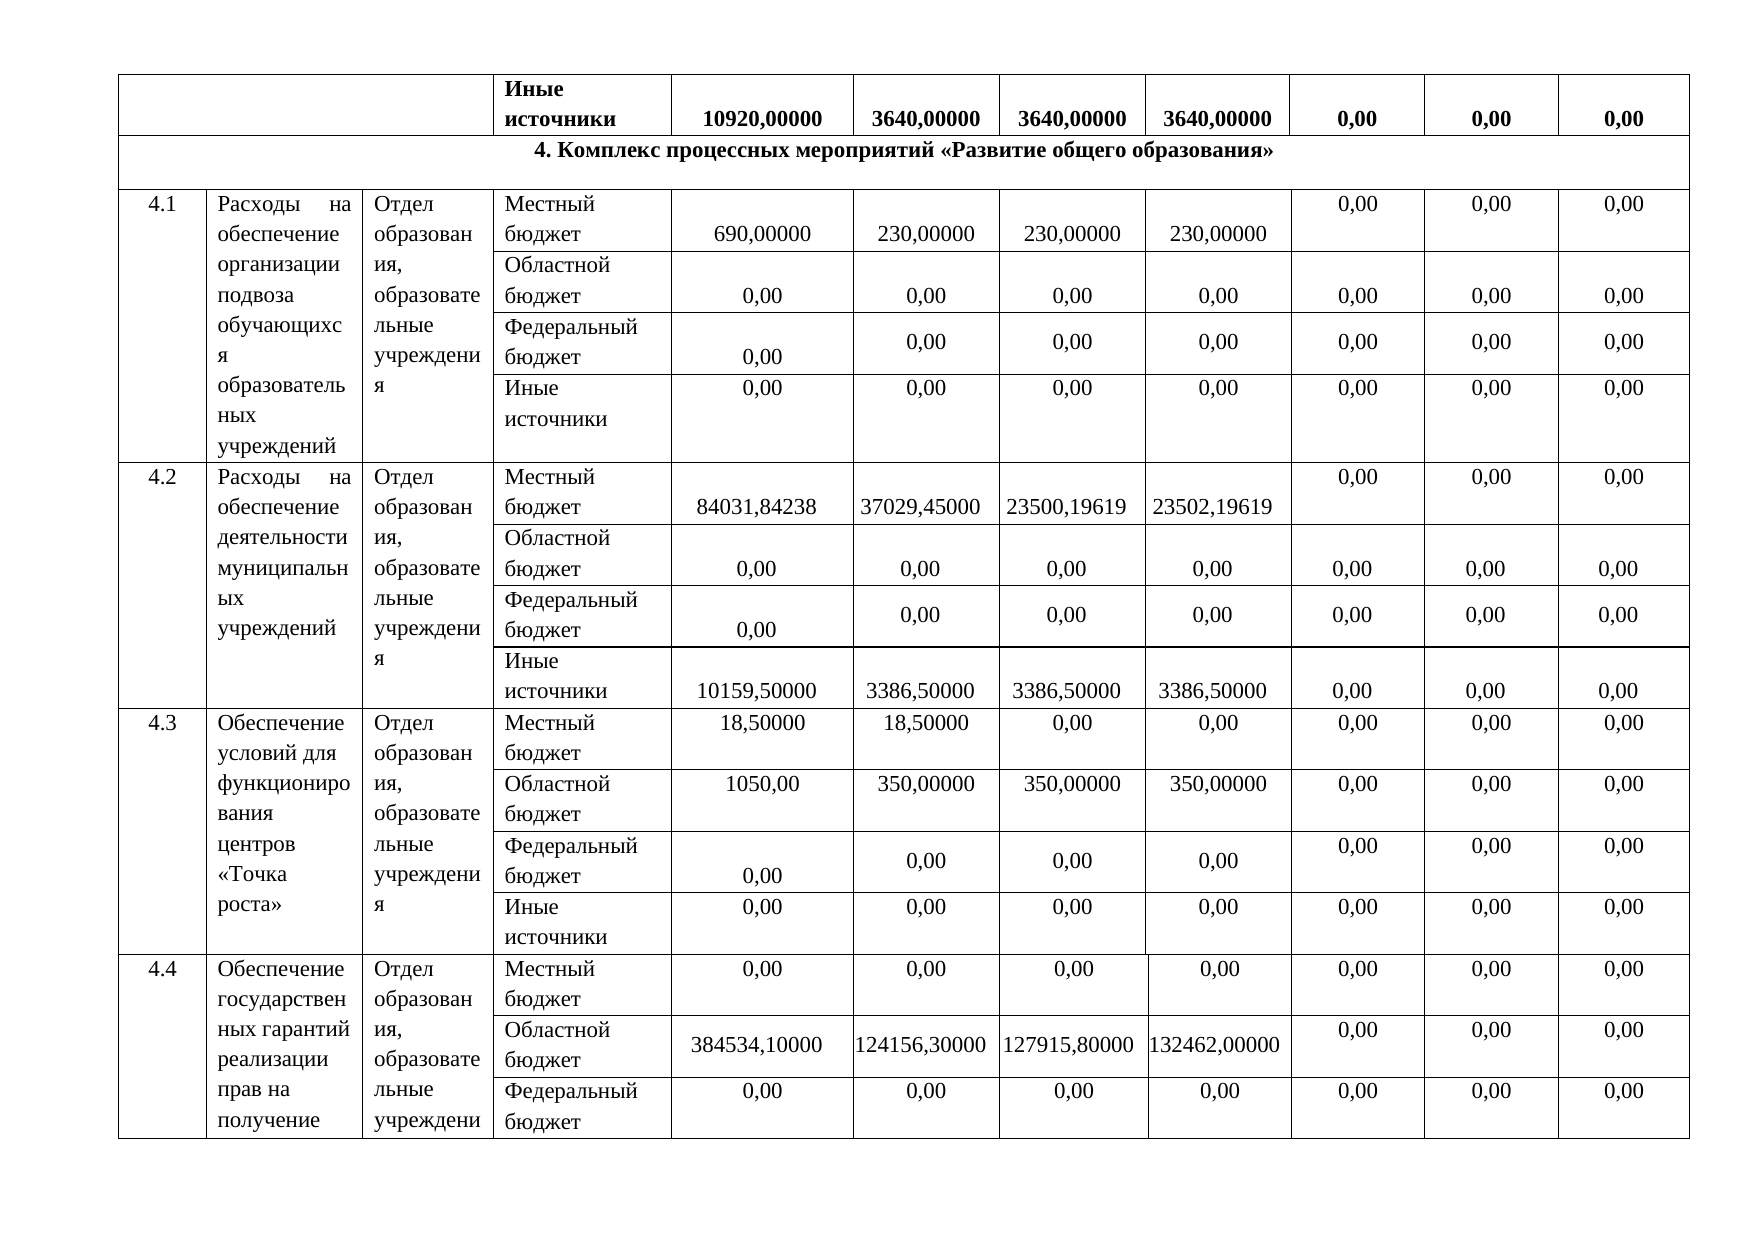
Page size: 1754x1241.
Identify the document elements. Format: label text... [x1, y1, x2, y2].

table_cell 0,00 [1425, 190, 1558, 251]
table_cell 0,00 [1559, 75, 1689, 135]
table_cell 4.2 [119, 463, 206, 708]
table_cell 0,00 [1559, 463, 1689, 523]
table_cell Обеспечение условий для функционирования центров «Точка роста» [207, 709, 362, 954]
table_cell 4.3 [119, 709, 206, 954]
table_cell 0,00 [1559, 1078, 1689, 1138]
table_cell Отдел образования, образовательные учреждения [363, 463, 493, 708]
table_cell 0,00 [854, 375, 999, 462]
table_cell 0,00 [1146, 832, 1291, 892]
table_cell 0,00 [1559, 190, 1689, 251]
table_cell 0,00 [1146, 709, 1291, 769]
table_cell 0,00 [1000, 252, 1145, 312]
table_cell 0,00 [1000, 1078, 1148, 1138]
table_cell 10920,00000 [672, 75, 853, 135]
table_cell 3386,50000 [854, 648, 999, 708]
table_cell 0,00 [1000, 955, 1148, 1015]
table_cell Федеральный бюджет [494, 313, 671, 373]
table_cell 0,00 [1292, 770, 1424, 831]
table_cell 230,00000 [854, 190, 999, 251]
table_cell Отдел образования, образовательные учреждения [363, 190, 493, 462]
table_cell Областной бюджет [494, 1016, 671, 1077]
table_cell 0,00 [1425, 893, 1558, 954]
table_cell 0,00 [1559, 586, 1689, 646]
table_cell 0,00 [1149, 1078, 1291, 1138]
table_cell Областной бюджет [494, 525, 671, 585]
table_cell 1050,00 [672, 770, 853, 831]
table_cell 0,00 [1425, 709, 1558, 769]
table_cell Местный бюджет [494, 709, 671, 769]
table_cell 0,00 [1425, 832, 1558, 892]
table_cell 0,00 [854, 955, 999, 1015]
table_cell Иные источники [494, 648, 671, 708]
table_cell 4. Комплекс процессных мероприятий «Развитие общего образования» [119, 136, 1689, 189]
table_cell 3640,00000 [854, 75, 999, 135]
table_cell 0,00 [1000, 709, 1145, 769]
table_cell 0,00 [1559, 955, 1689, 1015]
table_cell Областной бюджет [494, 770, 671, 831]
table_cell 0,00 [854, 525, 999, 585]
table_cell Федеральный бюджет [494, 832, 671, 892]
table_cell 0,00 [672, 252, 853, 312]
table_cell 0,00 [672, 955, 853, 1015]
table_cell 23500,19619 [1000, 463, 1145, 523]
table_cell 0,00 [1425, 1078, 1558, 1138]
table_cell Расходы на обеспечение деятельности муниципальных учреждений [207, 463, 362, 708]
table_cell 18,50000 [672, 709, 853, 769]
table_cell 0,00 [1292, 1078, 1424, 1138]
table_cell 124156,30000 [854, 1016, 999, 1077]
table_cell 3640,00000 [1146, 75, 1289, 135]
table_cell 3386,50000 [1146, 648, 1291, 708]
table_cell 0,00 [1000, 586, 1145, 646]
table_cell 0,00 [1292, 375, 1424, 462]
table_cell 0,00 [1425, 525, 1558, 585]
table_cell 0,00 [672, 525, 853, 585]
table_cell 230,00000 [1146, 190, 1291, 251]
table_cell 0,00 [1559, 709, 1689, 769]
table_cell 0,00 [1425, 648, 1558, 708]
table_cell 0,00 [1559, 770, 1689, 831]
table_cell 0,00 [854, 1078, 999, 1138]
table_cell 0,00 [854, 586, 999, 646]
table_cell 0,00 [1000, 375, 1145, 462]
table_cell Федеральный бюджет [494, 586, 671, 646]
table_cell 0,00 [1000, 313, 1145, 373]
table_cell Расходы на обеспечение организации подвоза обучающихся образовательных учреждений [207, 190, 362, 462]
table_cell 0,00 [1559, 252, 1689, 312]
table_cell 0,00 [1559, 832, 1689, 892]
table_cell 0,00 [1425, 252, 1558, 312]
table_cell 0,00 [1425, 375, 1558, 462]
table_cell 0,00 [1292, 709, 1424, 769]
table_cell Областной бюджет [494, 252, 671, 312]
table_cell 0,00 [1146, 375, 1291, 462]
table_cell 4.4 [119, 955, 206, 1138]
table_cell 0,00 [1425, 75, 1558, 135]
table_cell 127915,80000 [1000, 1016, 1148, 1077]
table_cell 10159,50000 [672, 648, 853, 708]
table_cell 0,00 [1000, 893, 1145, 954]
table_cell 0,00 [1559, 525, 1689, 585]
table_cell 3386,50000 [1000, 648, 1145, 708]
table_cell 0,00 [1559, 893, 1689, 954]
table_cell 0,00 [1292, 1016, 1424, 1077]
table_cell 0,00 [1292, 525, 1424, 585]
table_cell 0,00 [1425, 313, 1558, 373]
table_cell 0,00 [1000, 525, 1145, 585]
table_cell 0,00 [1292, 955, 1424, 1015]
table_cell Отдел образования, образовательные учреждения [363, 709, 493, 954]
table_cell 0,00 [1559, 375, 1689, 462]
table_cell 0,00 [1559, 313, 1689, 373]
table_cell 690,00000 [672, 190, 853, 251]
table_cell Иные источники [494, 893, 671, 954]
table_cell 0,00 [672, 832, 853, 892]
table_cell 350,00000 [1146, 770, 1291, 831]
table_cell 0,00 [1292, 190, 1424, 251]
table_cell 0,00 [1425, 463, 1558, 523]
table_cell Федеральный бюджет [494, 1078, 671, 1138]
table_cell 230,00000 [1000, 190, 1145, 251]
table_cell 384534,10000 [672, 1016, 853, 1077]
table_cell 0,00 [1292, 586, 1424, 646]
table_cell 0,00 [854, 893, 999, 954]
table_cell 0,00 [1146, 313, 1291, 373]
table_cell 0,00 [672, 586, 853, 646]
table_cell 4.1 [119, 190, 206, 462]
table_cell 0,00 [854, 252, 999, 312]
table_cell Иные источники [494, 75, 671, 135]
table_cell 0,00 [1559, 648, 1689, 708]
table_cell 18,50000 [854, 709, 999, 769]
table_cell Обеспечение государственных гарантий реализации прав на получение общедоступного и бесплатного начального общего, основного общего, среднего общего образования [207, 955, 362, 1138]
table_cell 0,00 [1559, 1016, 1689, 1077]
table_cell 0,00 [1292, 893, 1424, 954]
table_cell 132462,00000 [1149, 1016, 1291, 1077]
table_cell Местный бюджет [494, 190, 671, 251]
table_cell 37029,45000 [854, 463, 999, 523]
table_cell 23502,19619 [1146, 463, 1291, 523]
table_cell 0,00 [1292, 832, 1424, 892]
table_cell 0,00 [1425, 586, 1558, 646]
table_cell Местный бюджет [494, 955, 671, 1015]
table_cell 0,00 [1146, 586, 1291, 646]
table_cell 0,00 [1149, 955, 1291, 1015]
table_cell 350,00000 [1000, 770, 1145, 831]
table_cell 0,00 [672, 313, 853, 373]
table_cell 0,00 [1292, 463, 1424, 523]
table_cell Отдел образования, образовательные учреждения [363, 955, 493, 1138]
table_cell 0,00 [1292, 648, 1424, 708]
table_cell 0,00 [1290, 75, 1424, 135]
table_cell Местный бюджет [494, 463, 671, 523]
table_cell Иные источники [494, 375, 671, 462]
table_cell 0,00 [1292, 252, 1424, 312]
table_cell 0,00 [1000, 832, 1145, 892]
table_cell 0,00 [1146, 252, 1291, 312]
table_cell 0,00 [1425, 1016, 1558, 1077]
table_cell 84031,84238 [672, 463, 853, 523]
table_cell 0,00 [1425, 770, 1558, 831]
table_cell 0,00 [672, 893, 853, 954]
table_cell 0,00 [854, 313, 999, 373]
table_cell 0,00 [1146, 525, 1291, 585]
table_cell 3640,00000 [1000, 75, 1145, 135]
table_cell 0,00 [854, 832, 999, 892]
table_cell 0,00 [672, 375, 853, 462]
table_cell 0,00 [672, 1078, 853, 1138]
table_cell 0,00 [1292, 313, 1424, 373]
table_cell 0,00 [1146, 893, 1291, 954]
table_cell 350,00000 [854, 770, 999, 831]
table_cell 0,00 [1425, 955, 1558, 1015]
